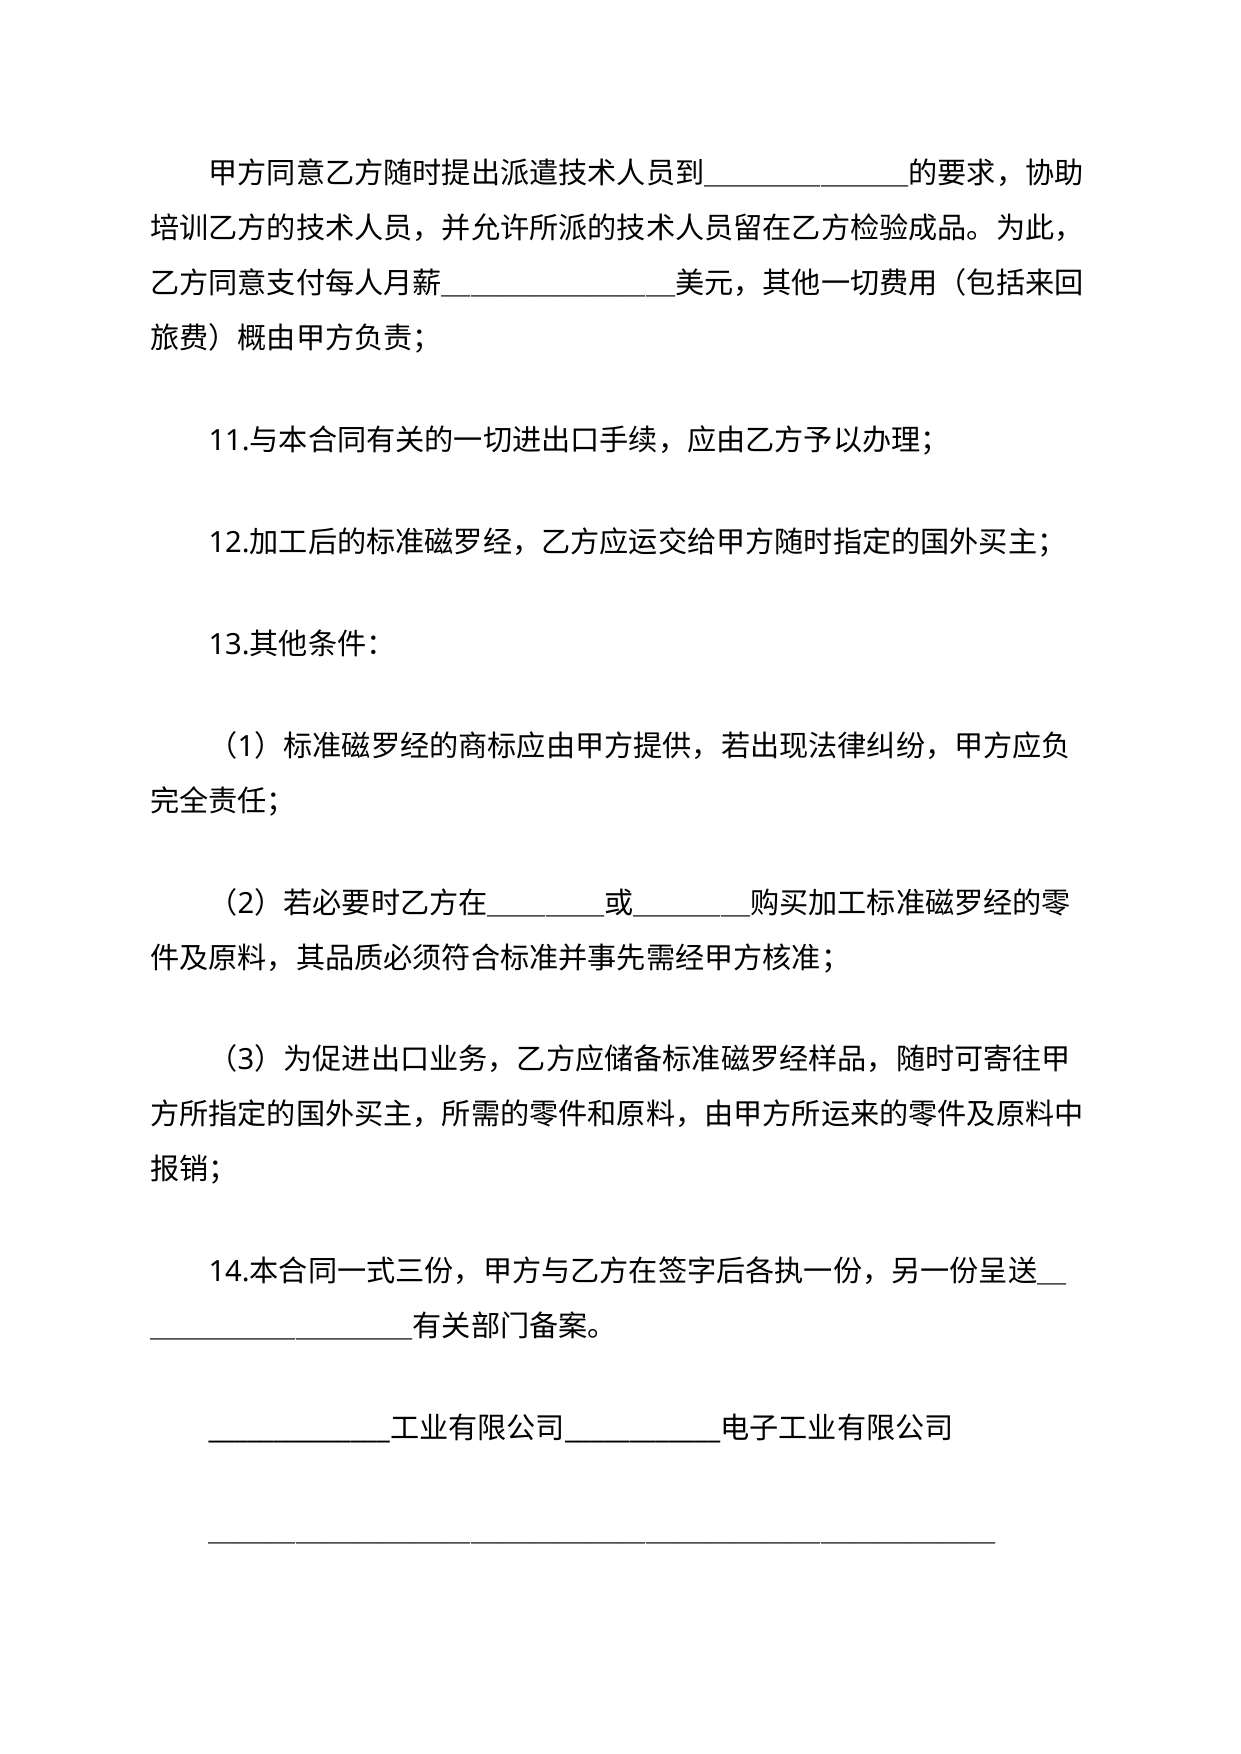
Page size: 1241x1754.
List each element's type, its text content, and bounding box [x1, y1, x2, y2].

text 14.本合同一式三份，甲方与乙方在签字后各执一份，另一份呈送＿＿＿＿＿＿＿＿＿＿有关部门备案。 [150, 1248, 1090, 1345]
text （1）标准磁罗经的商标应由甲方提供，若出现法律纠纷，甲方应负完全责任； [150, 722, 1090, 820]
text ＿＿＿＿＿＿＿＿＿＿＿＿＿＿＿＿＿＿＿＿＿＿＿＿＿＿＿ [150, 1506, 1090, 1549]
text ______________工业有限公司____________电子工业有限公司 [150, 1404, 1090, 1447]
text 甲方同意乙方随时提出派遣技术人员到＿＿＿＿＿＿＿的要求，协助培训乙方的技术人员，并允许所派的技术人员留在乙方检验成品。为此，乙方同意支付每人月薪＿＿＿＿＿＿＿＿美元，其他一切费用（包括来回旅费）概由甲方负责； [150, 150, 1090, 357]
text 12.加工后的标准磁罗经，乙方应运交给甲方随时指定的国外买主； [150, 518, 1090, 561]
text 13.其他条件： [150, 620, 1090, 663]
text 11.与本合同有关的一切进出口手续，应由乙方予以办理； [150, 416, 1090, 459]
text （3）为促进出口业务，乙方应储备标准磁罗经样品，随时可寄往甲方所指定的国外买主，所需的零件和原料，由甲方所运来的零件及原料中报销； [150, 1036, 1090, 1188]
text （2）若必要时乙方在＿＿＿＿或＿＿＿＿购买加工标准磁罗经的零件及原料，其品质必须符合标准并事先需经甲方核准； [150, 879, 1090, 976]
